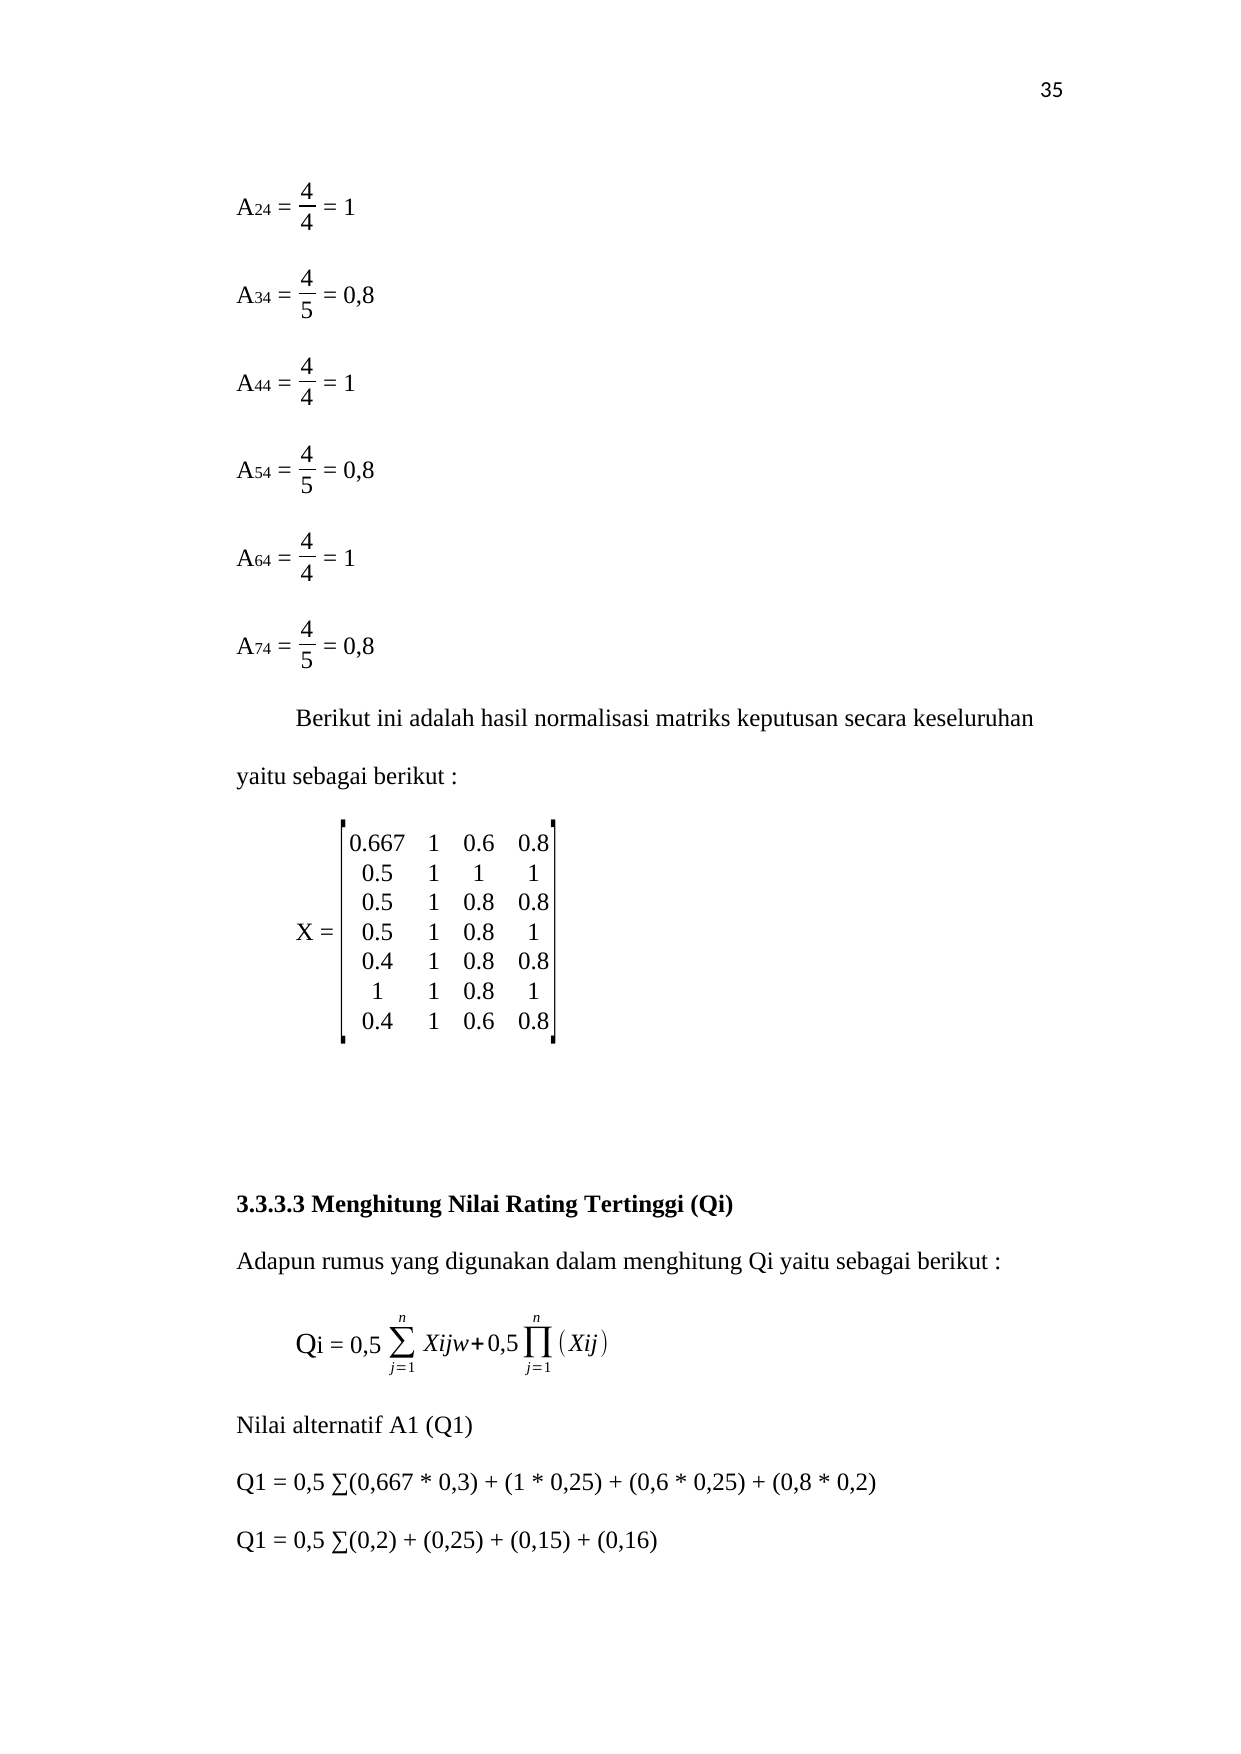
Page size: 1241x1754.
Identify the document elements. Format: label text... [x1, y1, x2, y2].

text A54 = = 0,8 [236, 440, 1063, 499]
text A74 = = 0,8 [236, 616, 1063, 675]
text Q1 = 0,5 ∑(0,667 * 0,3) + (1 * 0,25) + (0,6 * 0,25) + (0,8 * 0,2) [236, 1467, 1063, 1496]
text A64 = = 1 [236, 528, 1063, 587]
text Adapun rumus yang digunakan dalam menghitung Qi yaitu sebagai berikut : Qi = 0,5 [236, 1246, 1063, 1376]
text Nilai alternatif A1 (Q1) [236, 1410, 1063, 1439]
text A34 = = 0,8 [236, 265, 1063, 324]
text A44 = = 1 [236, 353, 1063, 412]
text Q1 = 0,5 ∑(0,2) + (0,25) + (0,15) + (0,16) [236, 1525, 1063, 1554]
text X = [236, 818, 1063, 1045]
text Berikut ini adalah hasil normalisasi matriks keputusan secara keseluruhan yaitu sebagai berikut : [236, 703, 1063, 790]
text 3.3.3.3 Menghitung Nilai Rating Tertinggi (Qi) [236, 1189, 1063, 1218]
text A24 = = 1 [236, 177, 1063, 236]
